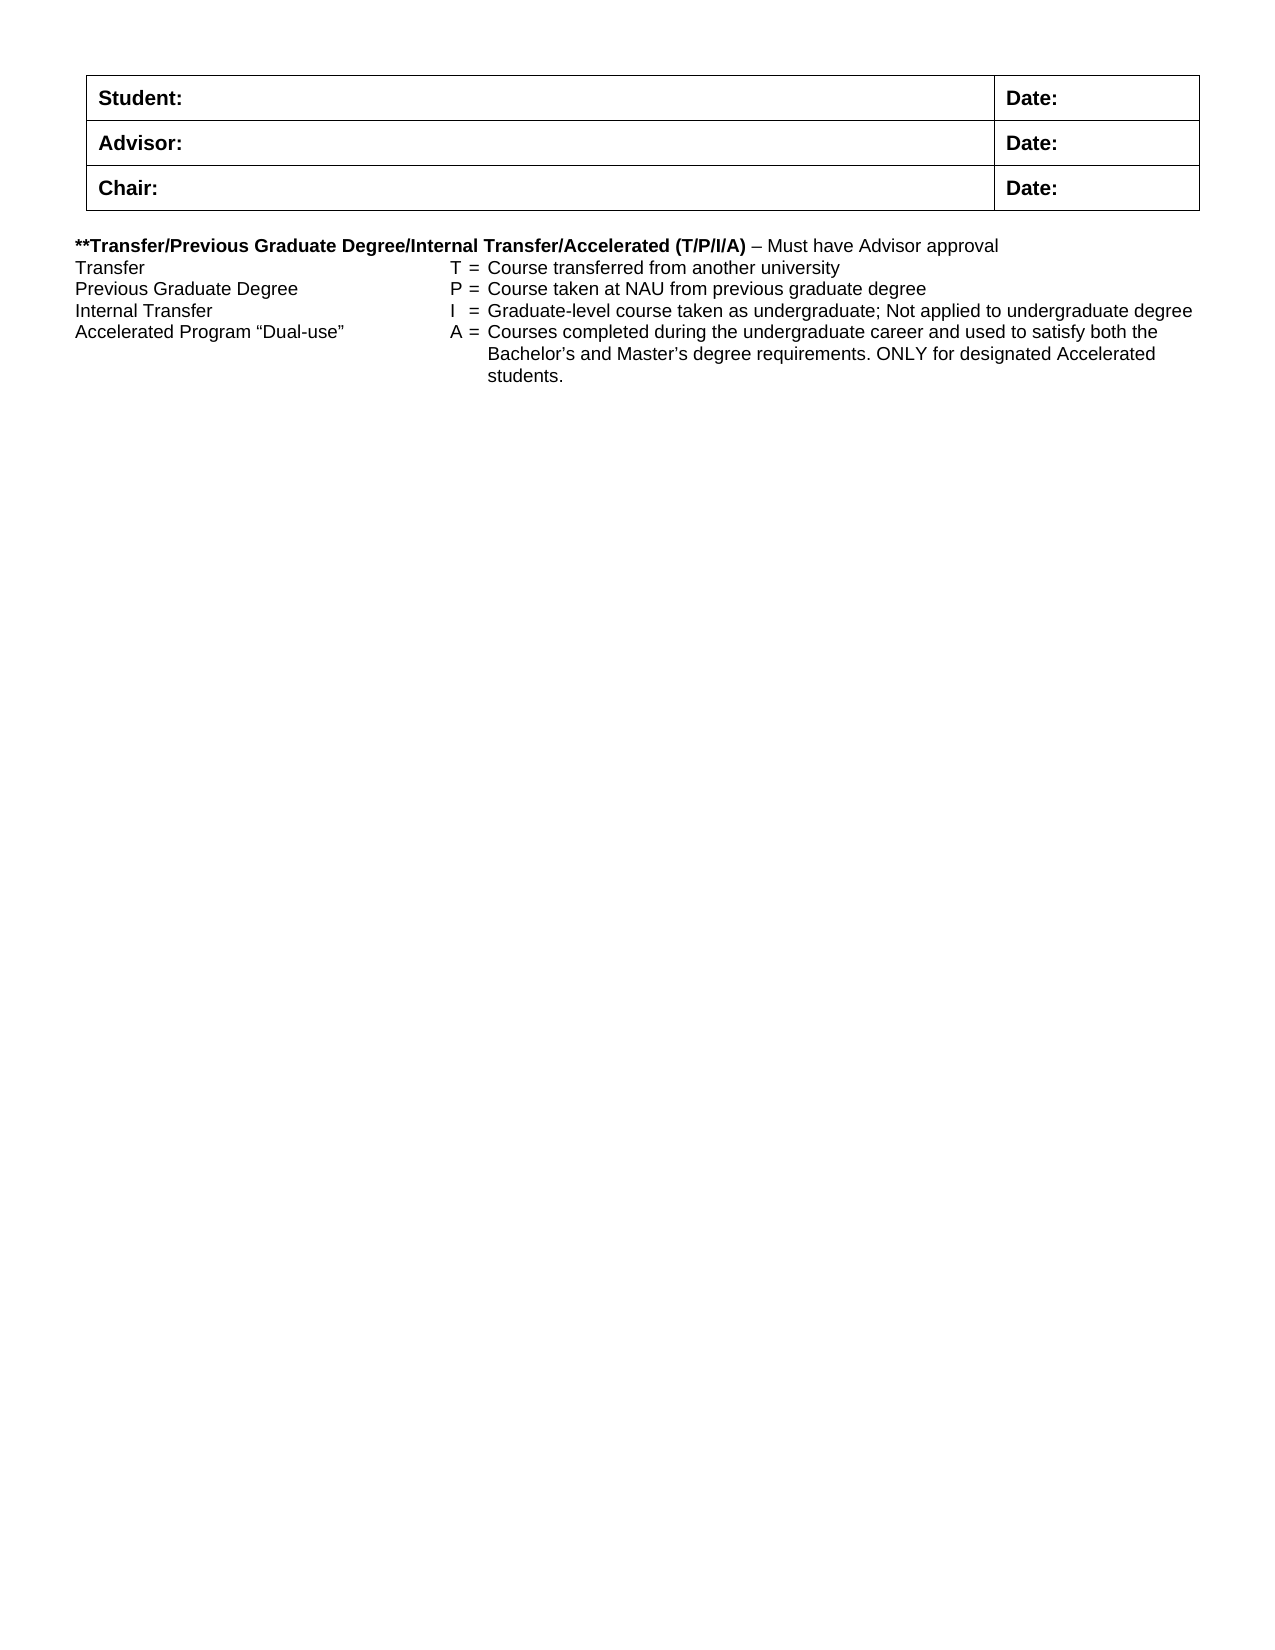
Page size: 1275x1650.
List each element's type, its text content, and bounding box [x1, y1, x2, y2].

table_header Date: [995, 76, 1199, 120]
text Internal Transfer I = Graduate-level course taken as undergraduate; Not applied to undergraduate degree [75, 300, 1200, 321]
text Accelerated Program “Dual-use” A = Courses completed during the undergraduate career and used to satisfy both the Bachelor’s and Master’s degree requirements. ONLY for designated Accelerated students. [75, 321, 1200, 386]
table_cell Chair: [87, 166, 994, 210]
table_cell Advisor: [87, 121, 994, 165]
text **Transfer/Previous Graduate Degree/Internal Transfer/Accelerated (T/P/I/A) – Must have Advisor approval [75, 235, 1200, 257]
table_header Student: [87, 76, 994, 120]
text Previous Graduate Degree P = Course taken at NAU from previous graduate degree [75, 278, 1200, 300]
table_cell Date: [995, 166, 1199, 210]
table_cell Date: [995, 121, 1199, 165]
text Transfer T = Course transferred from another university [75, 257, 1200, 278]
